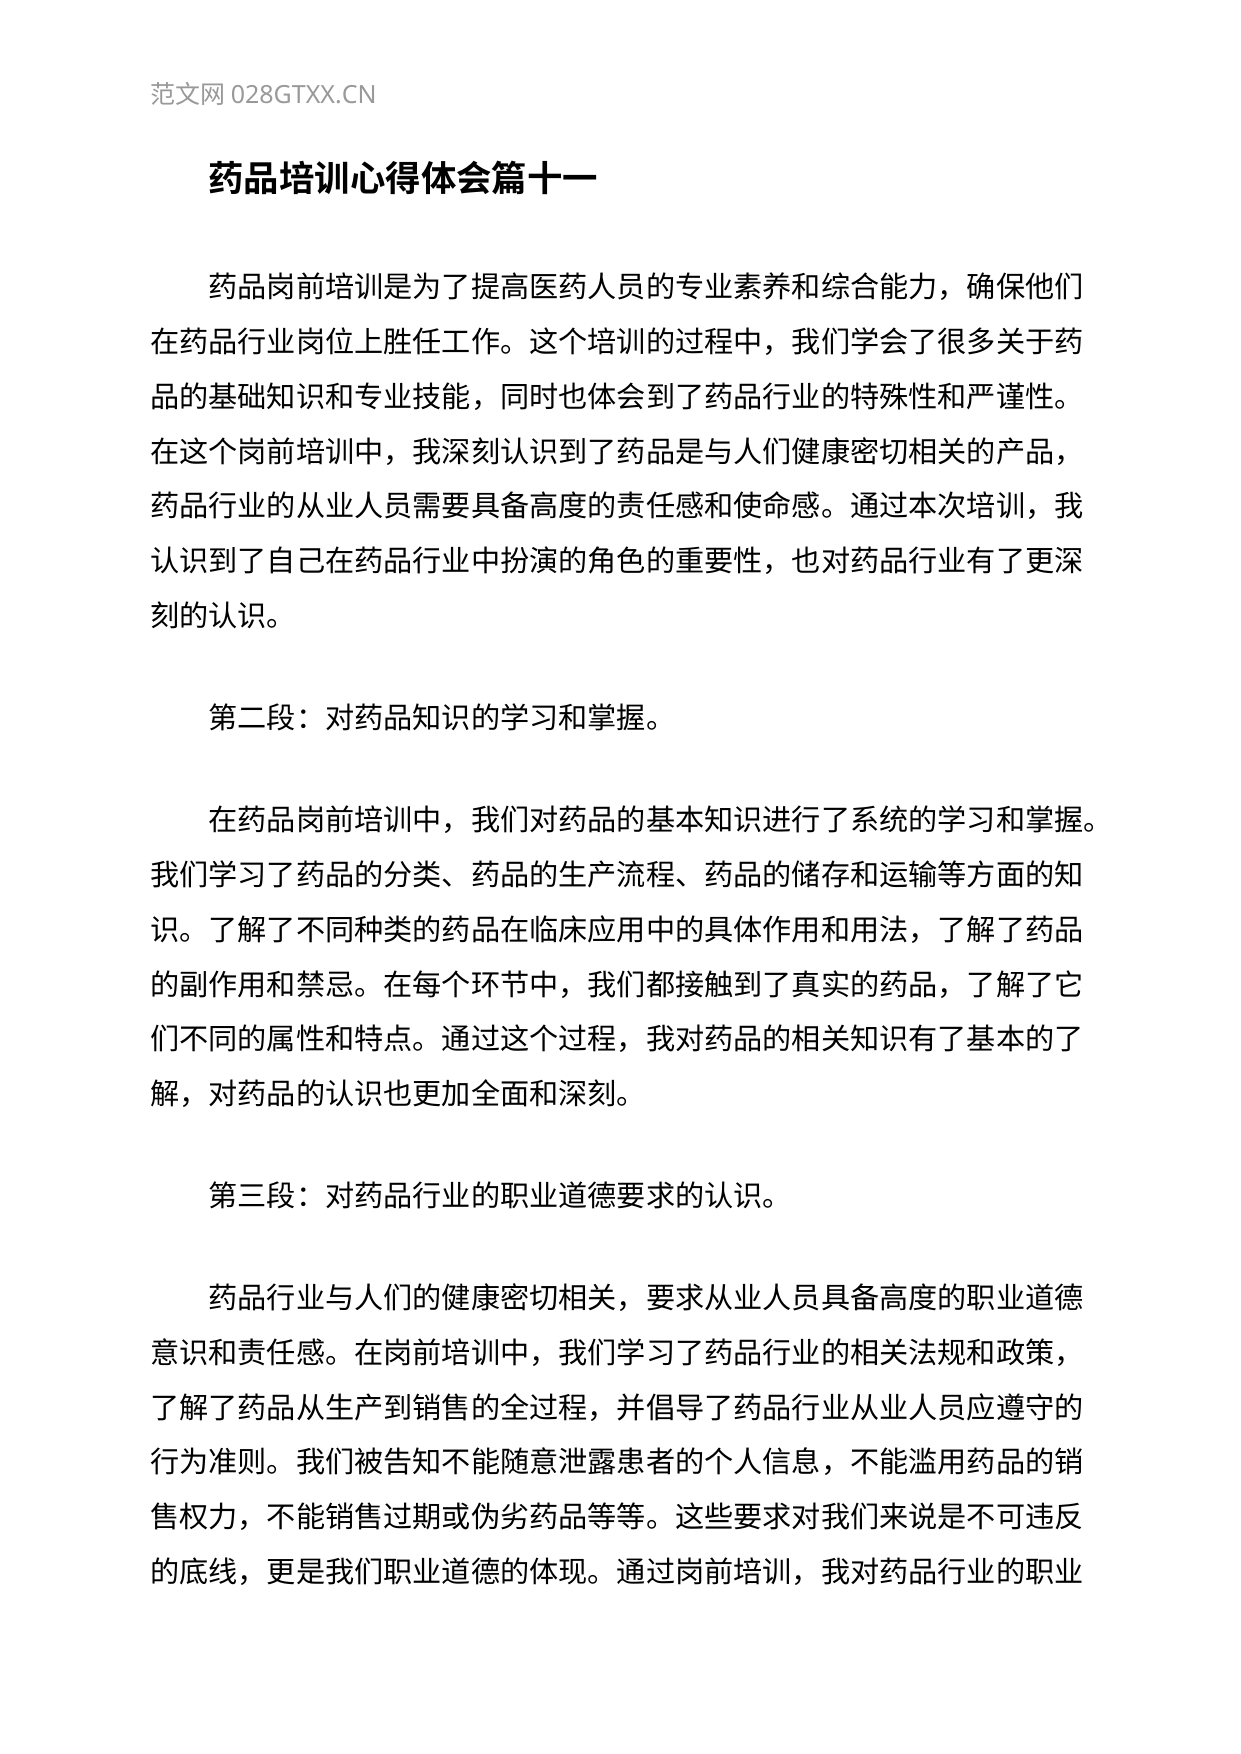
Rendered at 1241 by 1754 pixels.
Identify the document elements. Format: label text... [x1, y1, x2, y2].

text 在药品岗前培训中，我们对药品的基本知识进行了系统的学习和掌握。我们学习了药品的分类、药品的生产流程、药品的储存和运输等方面的知识。了解了不同种类的药品在临床应用中的具体作用和用法，了解了药品的副作用和禁忌。在每个环节中，我们都接触到了真实的药品，了解了它们不同的属性和特点。通过这个过程，我对药品的相关知识有了基本的了解，对药品的认识也更加全面和深刻。 [150, 796, 1090, 1113]
text 药品岗前培训是为了提高医药人员的专业素养和综合能力，确保他们在药品行业岗位上胜任工作。这个培训的过程中，我们学会了很多关于药品的基础知识和专业技能，同时也体会到了药品行业的特殊性和严谨性。在这个岗前培训中，我深刻认识到了药品是与人们健康密切相关的产品，药品行业的从业人员需要具备高度的责任感和使命感。通过本次培训，我认识到了自己在药品行业中扮演的角色的重要性，也对药品行业有了更深刻的认识。 [150, 263, 1090, 635]
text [150, 1274, 1090, 1591]
text 第二段：对药品知识的学习和掌握。 [150, 694, 1090, 737]
text 药品培训心得体会篇十一 [150, 150, 1090, 201]
text 第三段：对药品行业的职业道德要求的认识。 [150, 1173, 1090, 1215]
